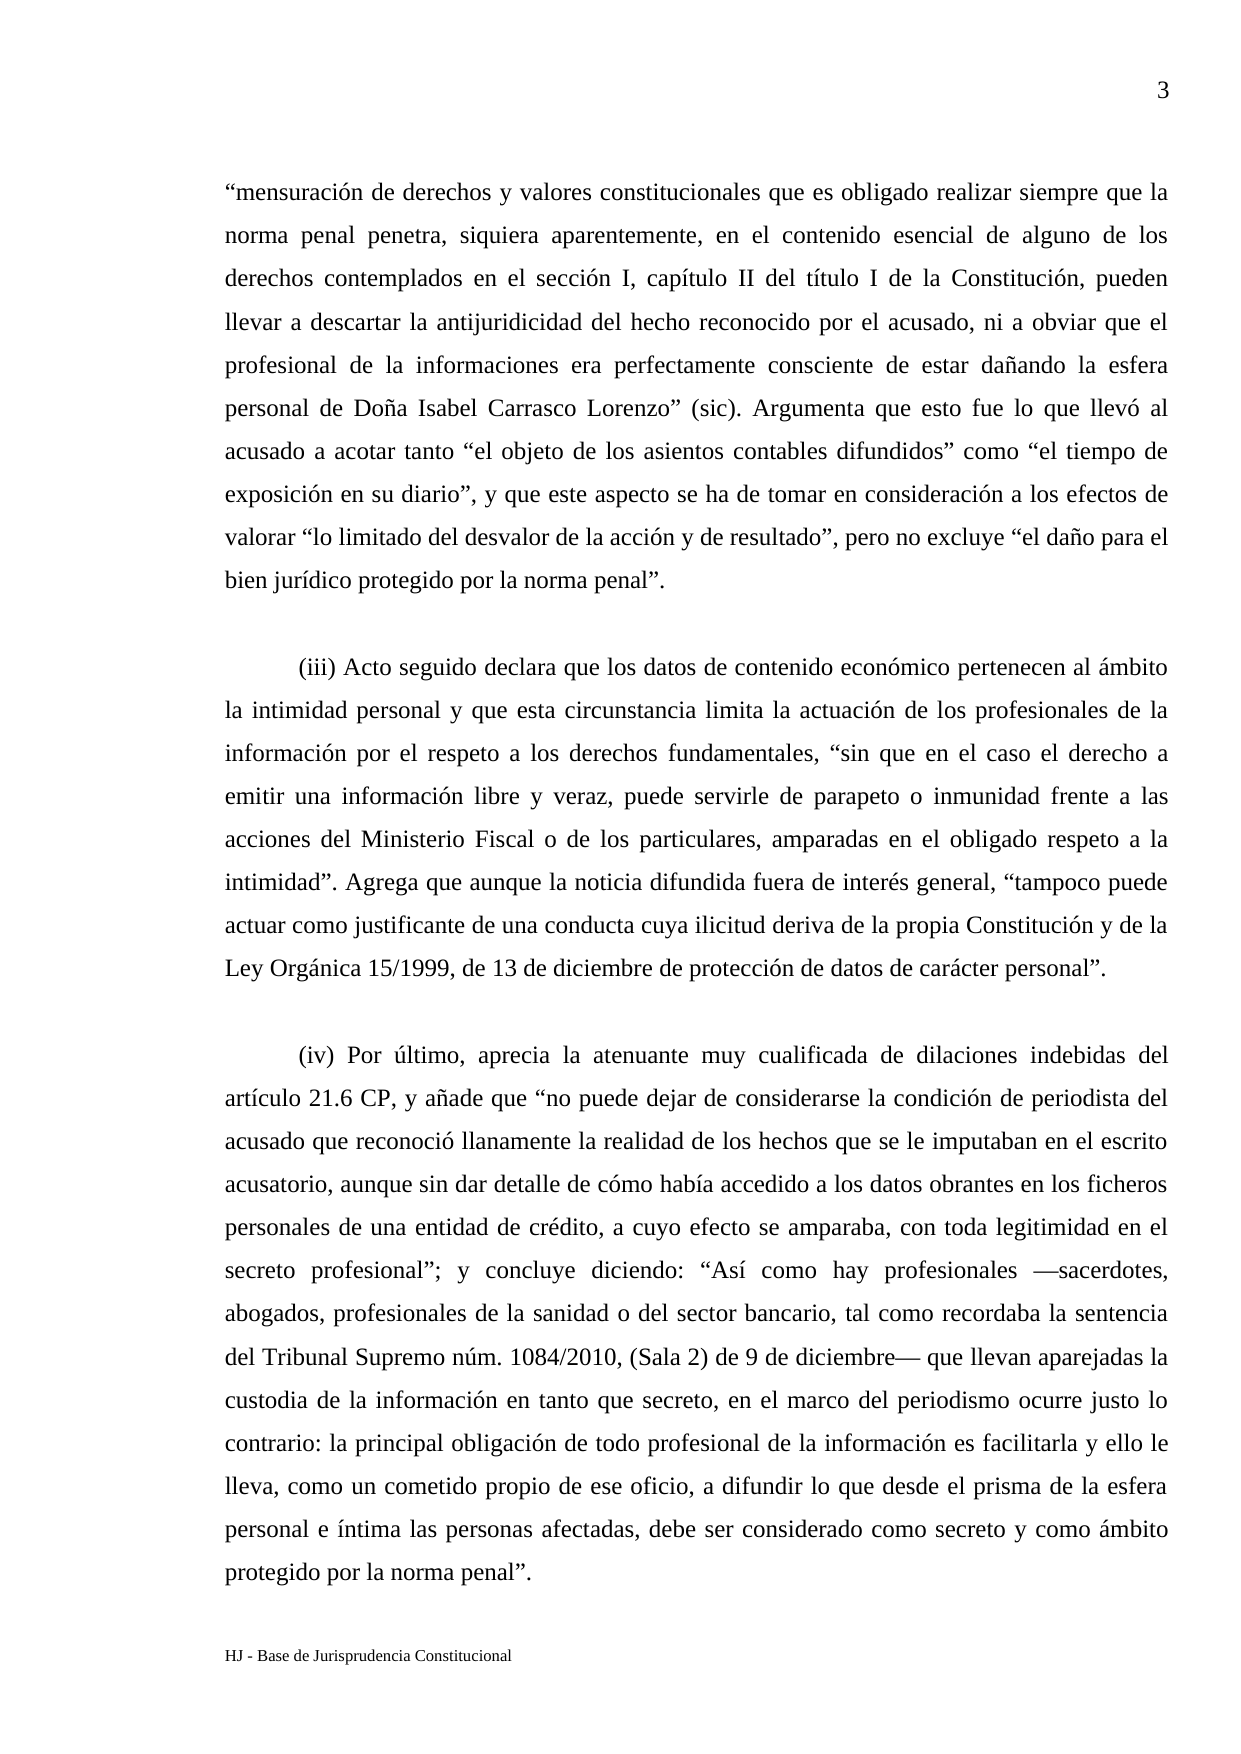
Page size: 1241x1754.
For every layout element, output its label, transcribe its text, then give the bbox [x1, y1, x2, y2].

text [224, 177, 1169, 594]
text (iv) Por último, aprecia la atenuante muy cualificada de dilaciones indebidas del artículo 21.6 CP, y añade que “no puede dejar de considerarse la condición de periodista del acusado que reconoció llanamente la realidad de los hechos que se le imputaban en el escrito acusatorio, aunque sin dar detalle de cómo había accedido a los datos obrantes en los ficheros personales de una entidad de crédito, a cuyo efecto se amparaba, con toda legitimidad en el secreto profesional”; y concluye diciendo: “Así como hay profesionales —sacerdotes, abogados, profesionales de la sanidad o del sector bancario, tal como recordaba la sentencia del Tribunal Supremo núm. 1084/2010, (Sala 2) de 9 de diciembre— que llevan aparejadas la custodia de la información en tanto que secreto, en el marco del periodismo ocurre justo lo contrario: la principal obligación de todo profesional de la información es facilitarla y ello le lleva, como un cometido propio de ese oficio, a difundir lo que desde el prisma de la esfera personal e íntima las personas afectadas, debe ser considerado como secreto y como ámbito protegido por la norma penal”. [224, 1040, 1169, 1586]
text (iii) Acto seguido declara que los datos de contenido económico pertenecen al ámbito la intimidad personal y que esta circunstancia limita la actuación de los profesionales de la información por el respeto a los derechos fundamentales, “sin que en el caso el derecho a emitir una información libre y veraz, puede servirle de parapeto o inmunidad frente a las acciones del Ministerio Fiscal o de los particulares, amparadas en el obligado respeto a la intimidad”. Agrega que aunque la noticia difundida fuera de interés general, “tampoco puede actuar como justificante de una conducta cuya ilicitud deriva de la propia Constitución y de la Ley Orgánica 15/1999, de 13 de diciembre de protección de datos de carácter personal”. [224, 652, 1169, 982]
